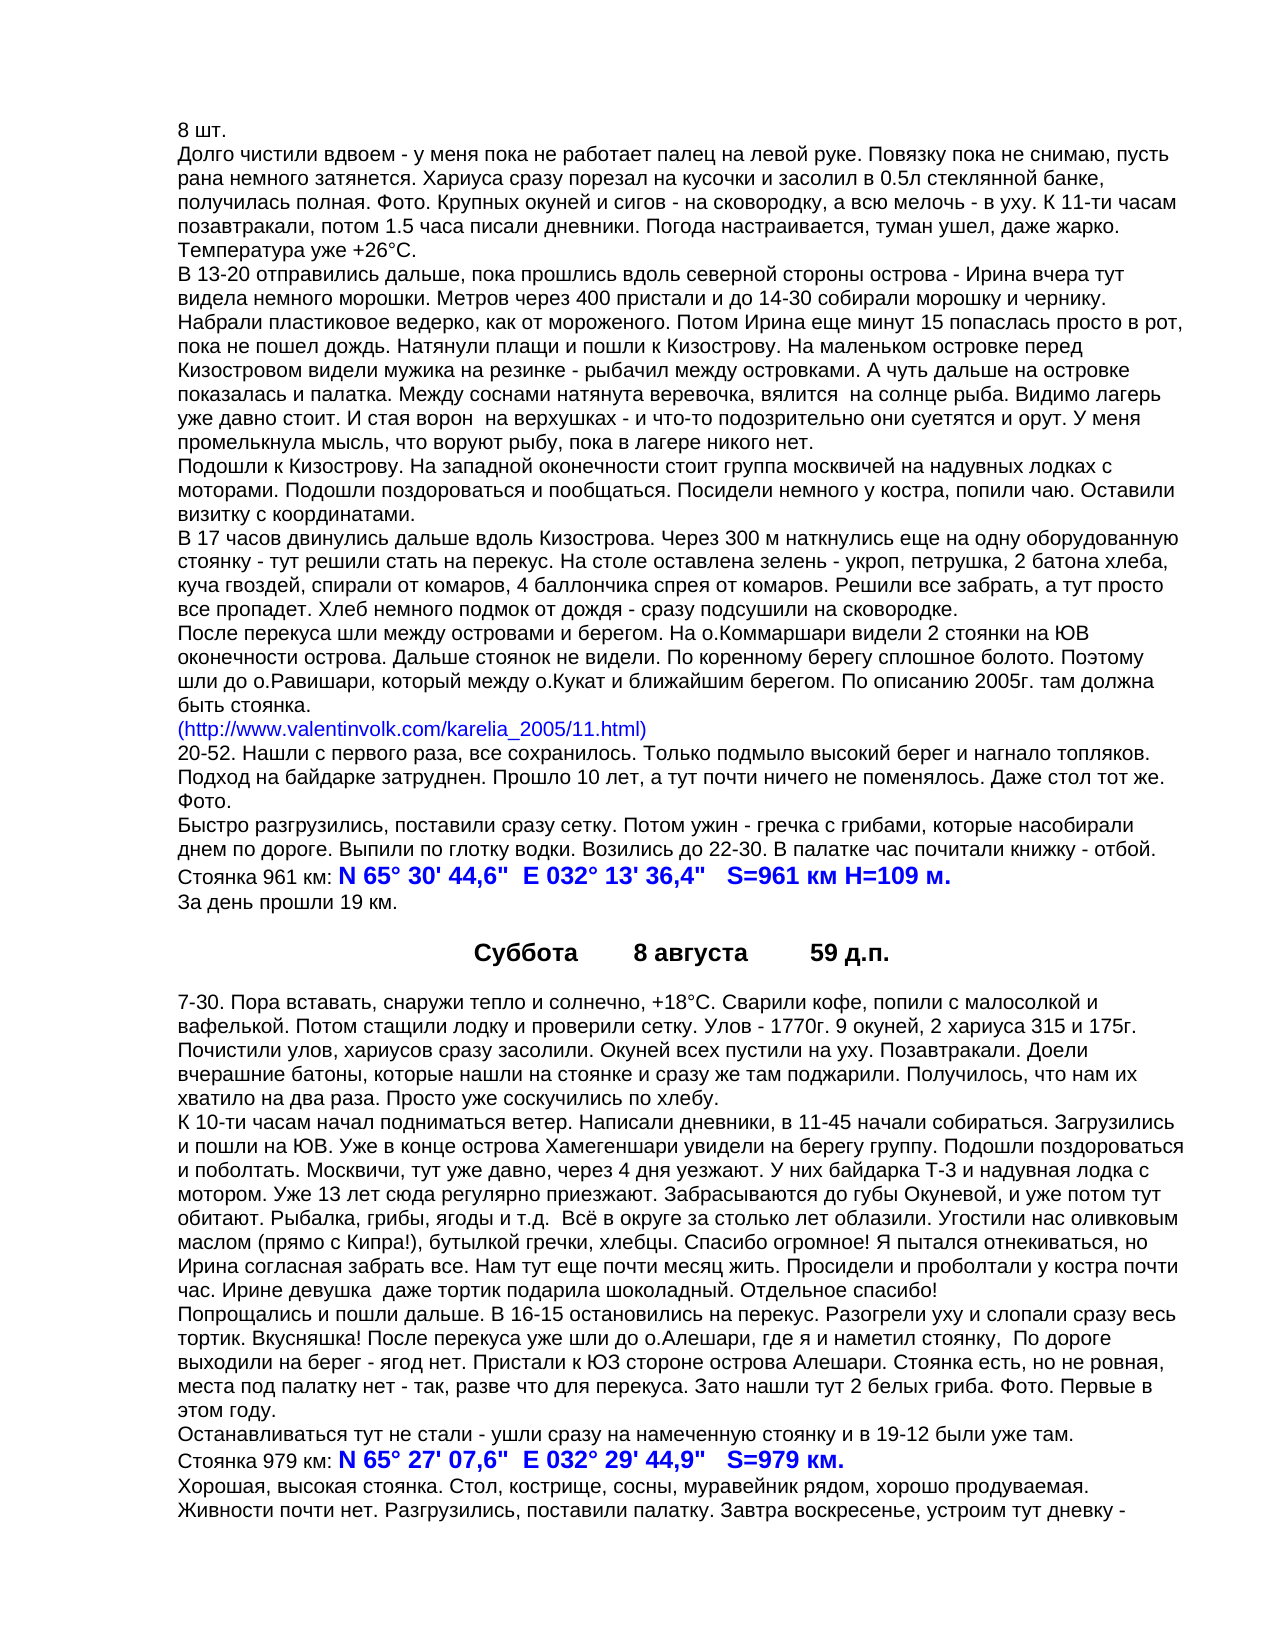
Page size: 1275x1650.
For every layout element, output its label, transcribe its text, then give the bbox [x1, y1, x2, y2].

text После перекуса шли между островами и берегом. На о.Коммаршари видели 2 стоянки на ЮВ оконечности острова. Дальше стоянок не видели. По коренному берегу сплошное болото. Поэтому шли до о.Равишари, который между о.Кукат и ближайшим берегом. По описанию 2005г. там должна быть стоянка. [177, 621, 1186, 717]
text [177, 118, 1186, 142]
text Суббота 8 августа 59 д.п. [177, 937, 1186, 966]
text За день прошли 19 км. [177, 889, 1186, 913]
text Попрощались и пошли дальше. В 16-15 остановились на перекус. Разогрели уху и слопали сразу весь тортик. Вкусняшка! После перекуса уже шли до о.Алешари, где я и наметил стоянку, По дороге выходили на берег - ягод нет. Пристали к ЮЗ стороне острова Алешари. Стоянка есть, но не ровная, места под палатку нет - так, разве что для перекуса. Зато нашли тут 2 белых гриба. Фото. Первые в этом году. [177, 1302, 1186, 1421]
text Стоянка 961 км: N 65° 30' 44,6" E 032° 13' 36,4" S=961 км H=109 м. [177, 861, 1186, 889]
text К 10-ти часам начал подниматься ветер. Написали дневники, в 11-45 начали собираться. Загрузились и пошли на ЮВ. Уже в конце острова Хамегеншари увидели на берегу группу. Подошли поздороваться и поболтать. Москвичи, тут уже давно, через 4 дня уезжают. У них байдарка Т-3 и надувная лодка с мотором. Уже 13 лет сюда регулярно приезжают. Забрасываются до губы Окуневой, и уже потом тут обитают. Рыбалка, грибы, ягоды и т.д. Всё в округе за столько лет облазили. Угостили нас оливковым маслом (прямо с Кипра!), бутылкой гречки, хлебцы. Спасибо огромное! Я пытался отнекиваться, но Ирина согласная забрать все. Нам тут еще почти месяц жить. Просидели и проболтали у костра почти час. Ирине девушка даже тортик подарила шоколадный. Отдельное спасибо! [177, 1110, 1186, 1302]
text В 13-20 отправились дальше, пока прошлись вдоль северной стороны острова - Ирина вчера тут видела немного морошки. Метров через 400 пристали и до 14-30 собирали морошку и чернику. Набрали пластиковое ведерко, как от мороженого. Потом Ирина еще минут 15 попаслась просто в рот, пока не пошел дождь. Натянули плащи и пошли к Кизострову. На маленьком островке перед Кизостровом видели мужика на резинке - рыбачил между островками. А чуть дальше на островке показалась и палатка. Между соснами натянута веревочка, вялится на солнце рыба. Видимо лагерь уже давно стоит. И стая ворон на верхушках - и что-то подозрительно они суетятся и орут. У меня промелькнула мысль, что воруют рыбу, пока в лагере никого нет. [177, 262, 1186, 453]
text Стоянка 979 км: N 65° 27' 07,6" E 032° 29' 44,9" S=979 км. [177, 1445, 1186, 1474]
text 20-52. Нашли с первого раза, все сохранилось. Только подмыло высокий берег и нагнало топляков. Подход на байдарке затруднен. Прошло 10 лет, а тут почти ничего не поменялось. Даже стол тот же. Фото. [177, 741, 1186, 813]
text Долго чистили вдвоем - у меня пока не работает палец на левой руке. Повязку пока не снимаю, пусть рана немного затянется. Хариуса сразу порезал на кусочки и засолил в 0.5л стеклянной банке, получилась полная. Фото. Крупных окуней и сигов - на сковородку, а всю мелочь - в уху. К 11-ти часам позавтракали, потом 1.5 часа писали дневники. Погода настраивается, туман ушел, даже жарко. Температура уже +26°C. [177, 142, 1186, 262]
text (http://www.valentinvolk.com/karelia_2005/11.html) [177, 717, 1186, 741]
text Быстро разгрузились, поставили сразу сетку. Потом ужин - гречка с грибами, которые насобирали днем по дороге. Выпили по глотку водки. Возились до 22-30. В палатке час почитали книжку - отбой. [177, 813, 1186, 861]
text 7-30. Пора вставать, снаружи тепло и солнечно, +18°C. Сварили кофе, попили с малосолкой и вафелькой. Потом стащили лодку и проверили сетку. Улов - 1770г. 9 окуней, 2 хариуса 315 и 175г. Почистили улов, хариусов сразу засолили. Окуней всех пустили на уху. Позавтракали. Доели вчерашние батоны, которые нашли на стоянке и сразу же там поджарили. Получилось, что нам их хватило на два раза. Просто уже соскучились по хлебу. [177, 990, 1186, 1110]
text В 17 часов двинулись дальше вдоль Кизострова. Через 300 м наткнулись еще на одну оборудованную стоянку - тут решили стать на перекус. На столе оставлена зелень - укроп, петрушка, 2 батона хлеба, куча гвоздей, спирали от комаров, 4 баллончика спрея от комаров. Решили все забрать, а тут просто все пропадет. Хлеб немного подмок от дождя - сразу подсушили на сковородке. [177, 525, 1186, 621]
text Подошли к Кизострову. На западной оконечности стоит группа москвичей на надувных лодках с моторами. Подошли поздороваться и пообщаться. Посидели немного у костра, попили чаю. Оставили визитку с координатами. [177, 453, 1186, 525]
text Останавливаться тут не стали - ушли сразу на намеченную стоянку и в 19-12 были уже там. [177, 1421, 1186, 1445]
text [177, 1474, 1186, 1522]
